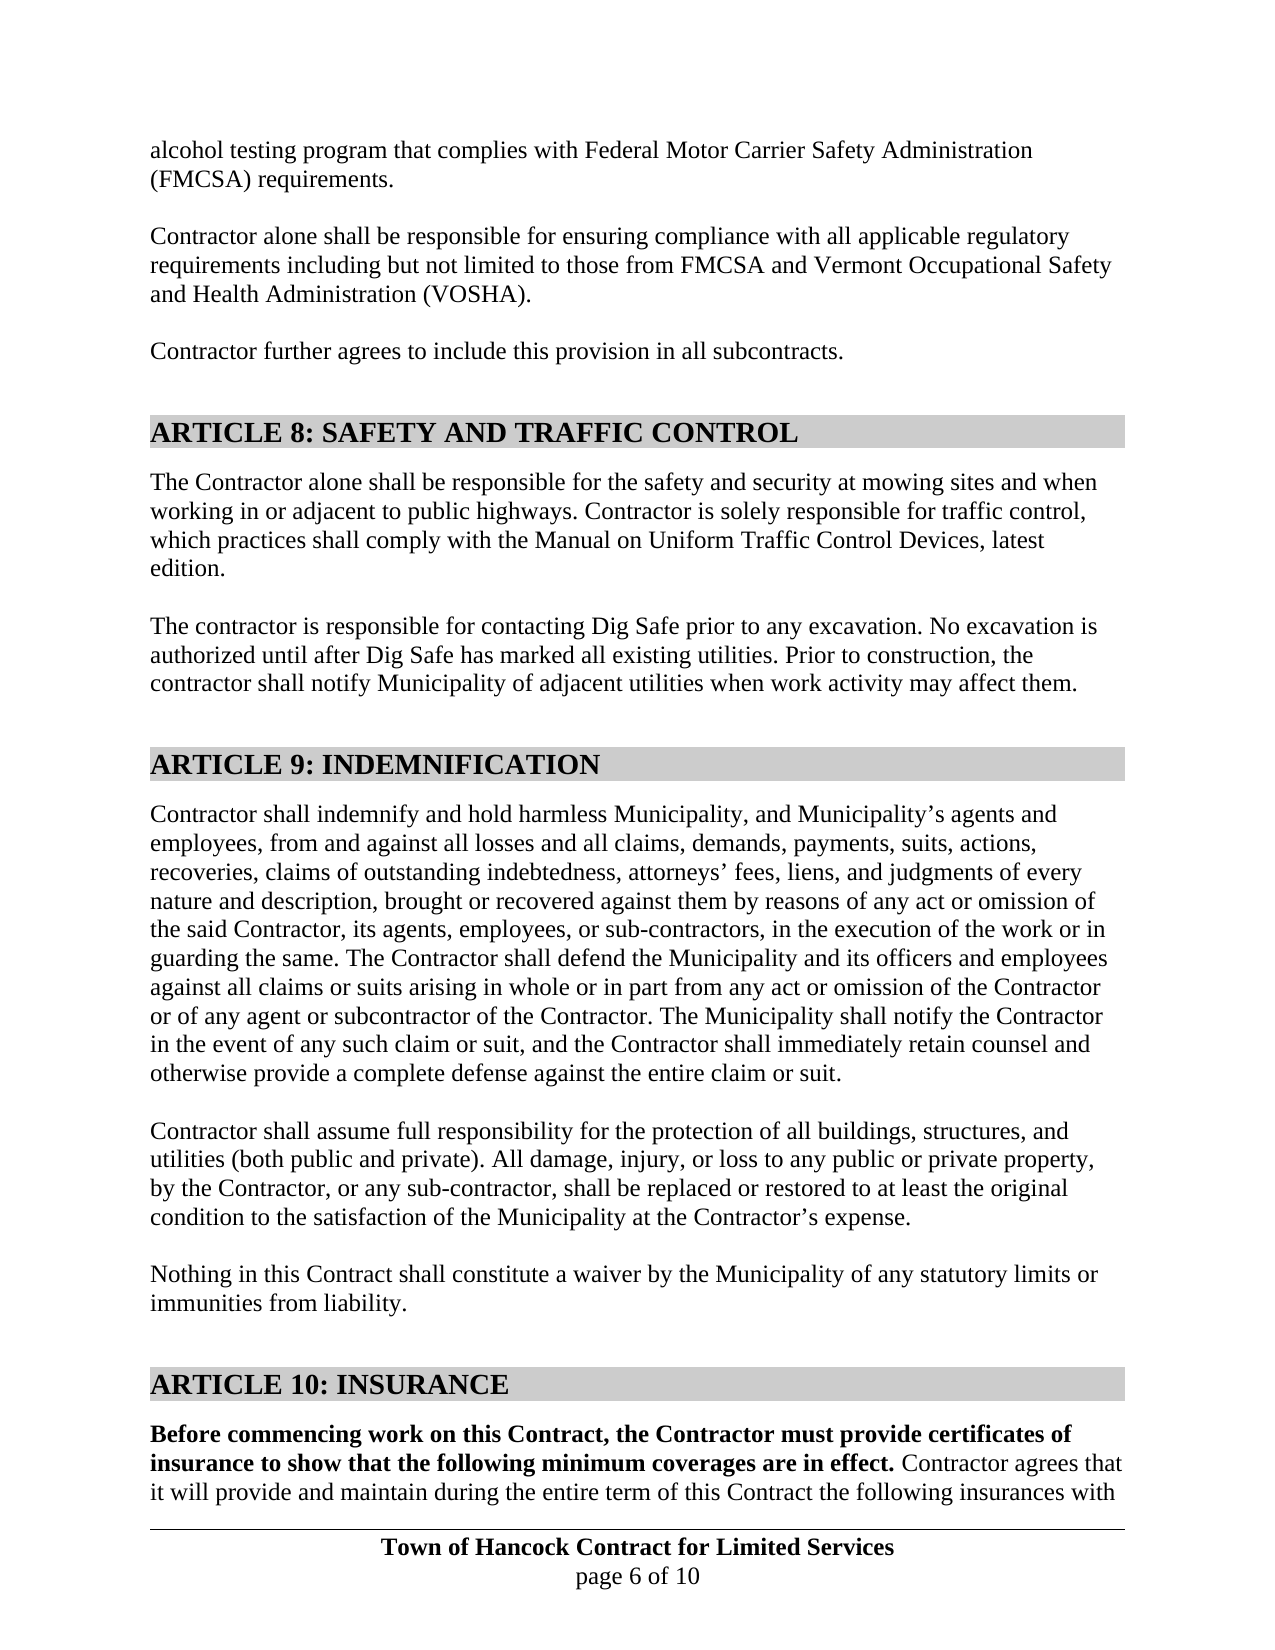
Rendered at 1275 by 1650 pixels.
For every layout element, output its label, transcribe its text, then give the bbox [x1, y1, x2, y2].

text Nothing in this Contract shall constitute a waiver by the Municipality of any statutory limits or immunities from liability. [150, 1259, 1125, 1317]
subtitle ARTICLE 9: INDEMNIFICATION [150, 747, 1125, 781]
subtitle ARTICLE 8: SAFETY AND TRAFFIC CONTROL [150, 415, 1125, 448]
text Contractor shall indemnify and hold harmless Municipality, and Municipality’s agents and employees, from and against all losses and all claims, demands, payments, suits, actions, recoveries, claims of outstanding indebtedness, attorneys’ fees, liens, and judgments of every nature and description, brought or recovered against them by reasons of any act or omission of the said Contractor, its agents, employees, or sub-contractors, in the execution of the work or in guarding the same. The Contractor shall defend the Municipality and its officers and employees against all claims or suits arising in whole or in part from any act or omission of the Contractor or of any agent or subcontractor of the Contractor. The Municipality shall notify the Contractor in the event of any such claim or suit, and the Contractor shall immediately retain counsel and otherwise provide a complete defense against the entire claim or suit. [150, 799, 1125, 1087]
text Contractor further agrees to include this provision in all subcontracts. [150, 336, 1125, 365]
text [150, 135, 1125, 192]
subtitle ARTICLE 10: INSURANCE [150, 1367, 1125, 1401]
text The Contractor alone shall be responsible for the safety and security at mowing sites and when working in or adjacent to public highways. Contractor is solely responsible for traffic control, which practices shall comply with the Manual on Uniform Traffic Control Devices, latest edition. [150, 467, 1125, 582]
text The contractor is responsible for contacting Dig Safe prior to any excavation. No excavation is authorized until after Dig Safe has marked all existing utilities. Prior to construction, the contractor shall notify Municipality of adjacent utilities when work activity may affect them. [150, 611, 1125, 697]
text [150, 1419, 1125, 1506]
text Contractor shall assume full responsibility for the protection of all buildings, structures, and utilities (both public and private). All damage, injury, or loss to any public or private property, by the Contractor, or any sub-contractor, shall be replaced or restored to at least the original condition to the satisfaction of the Municipality at the Contractor’s expense. [150, 1116, 1125, 1231]
text Contractor alone shall be responsible for ensuring compliance with all applicable regulatory requirements including but not limited to those from FMCSA and Vermont Occupational Safety and Health Administration (VOSHA). [150, 221, 1125, 307]
